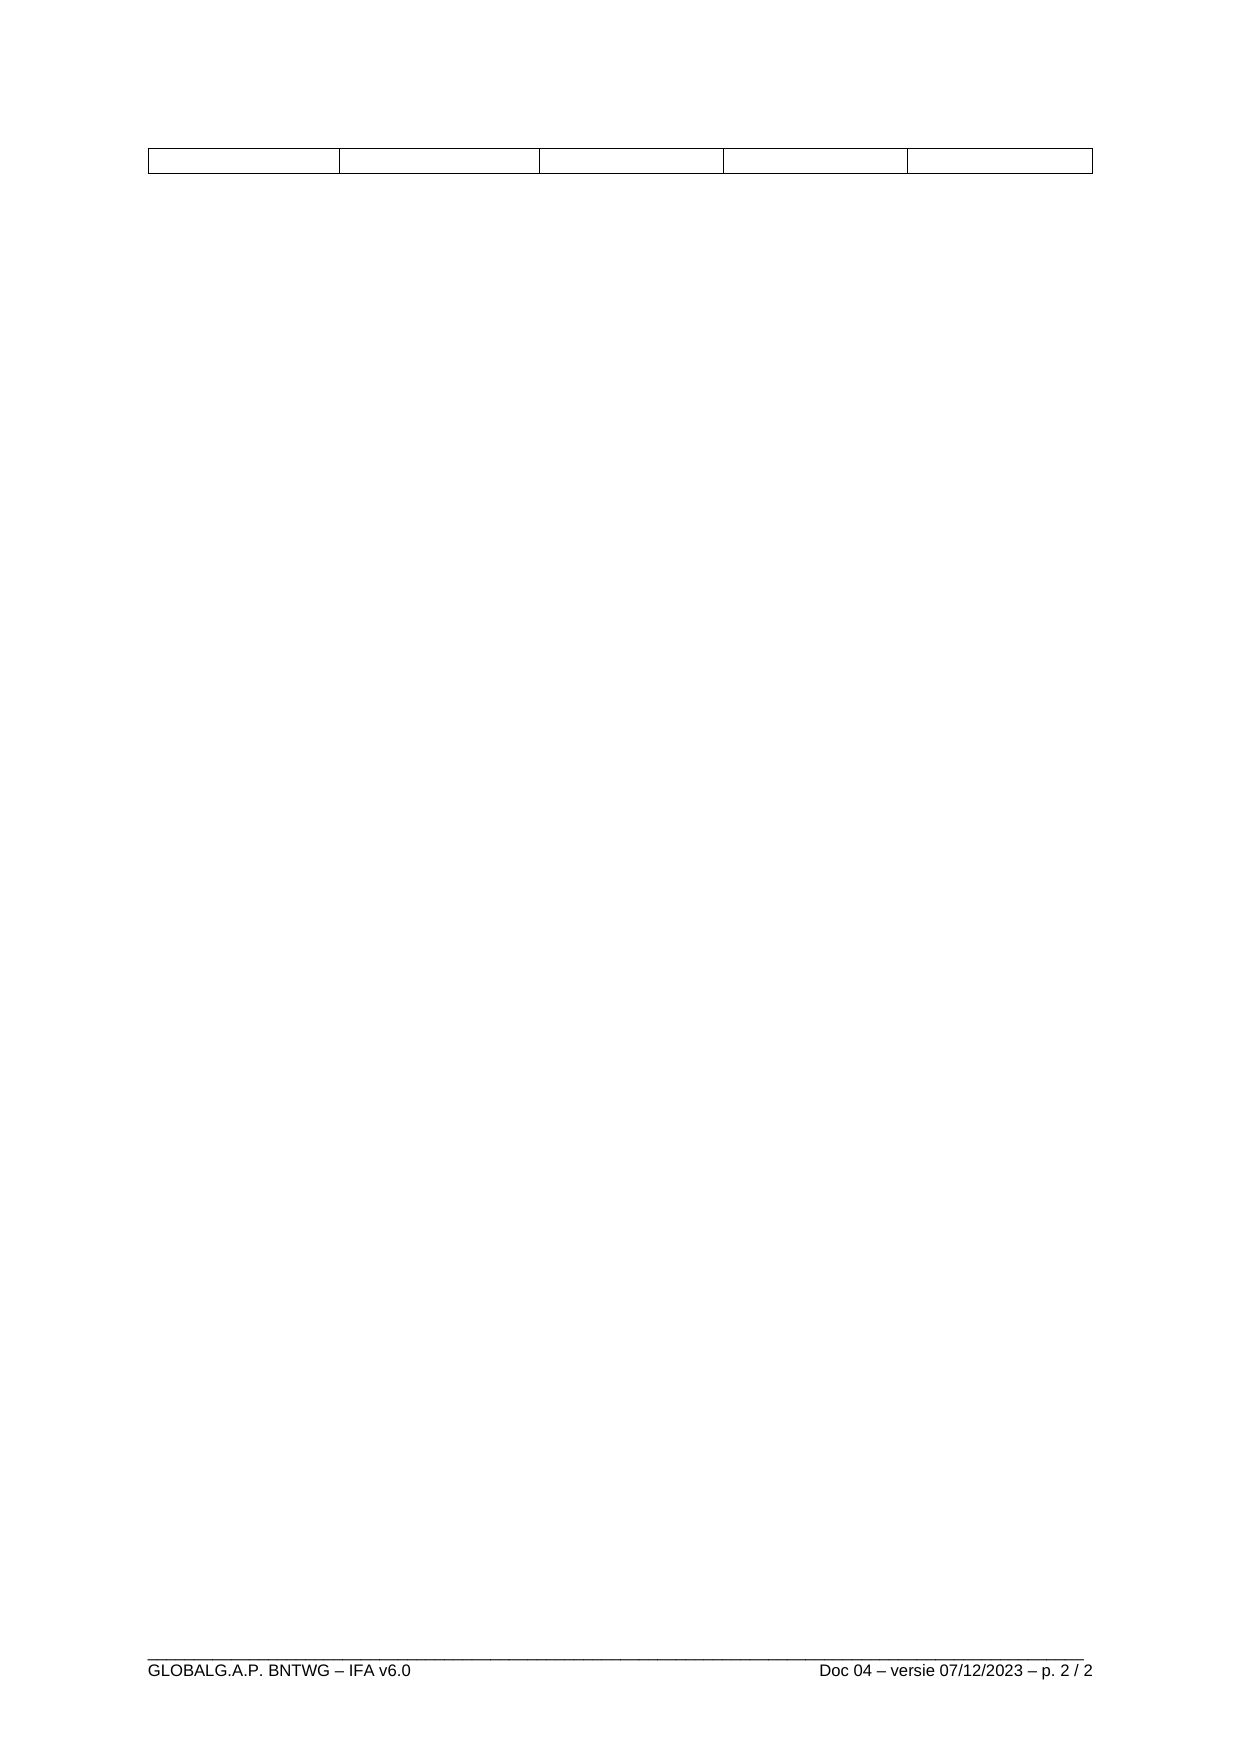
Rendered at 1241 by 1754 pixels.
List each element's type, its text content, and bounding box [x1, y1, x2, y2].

table_cell [340, 149, 539, 173]
table_cell [540, 149, 723, 173]
table_cell [908, 149, 1092, 173]
table_cell Handtekening [149, 149, 339, 173]
table_cell [724, 149, 907, 173]
